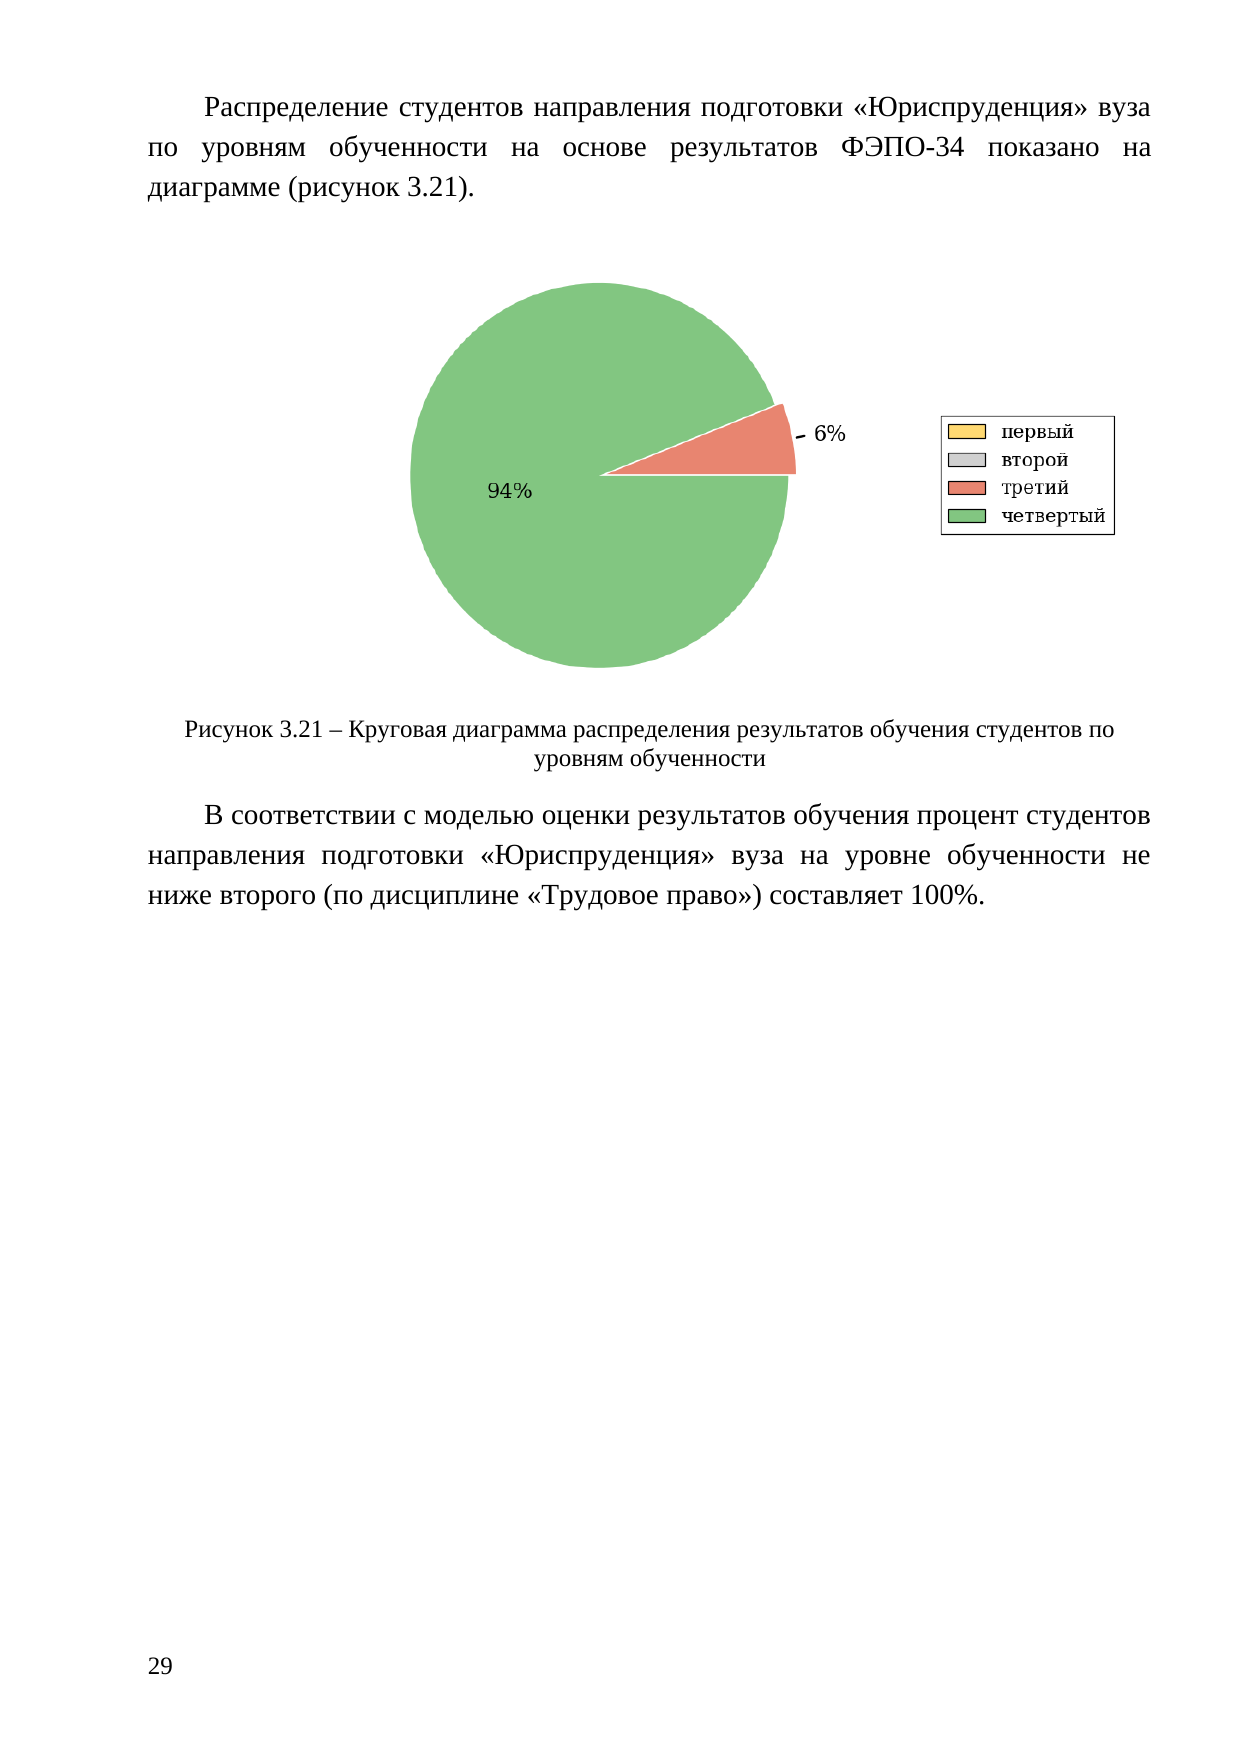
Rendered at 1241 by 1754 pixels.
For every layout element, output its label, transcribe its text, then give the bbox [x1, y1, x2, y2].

text В соответствии с моделью оценки результатов обучения процент студентов направления подготовки «Юриспруденция» вуза на уровне обученности не ниже второго (по дисциплине «Трудовое право») составляет 100%. [148, 797, 1152, 911]
picture [177, 234, 1122, 715]
text Распределение студентов направления подготовки «Юриспруденция» вуза по уровням обученности на основе результатов ФЭПО-34 показано на диаграмме (рисунок 3.21). [148, 89, 1152, 203]
